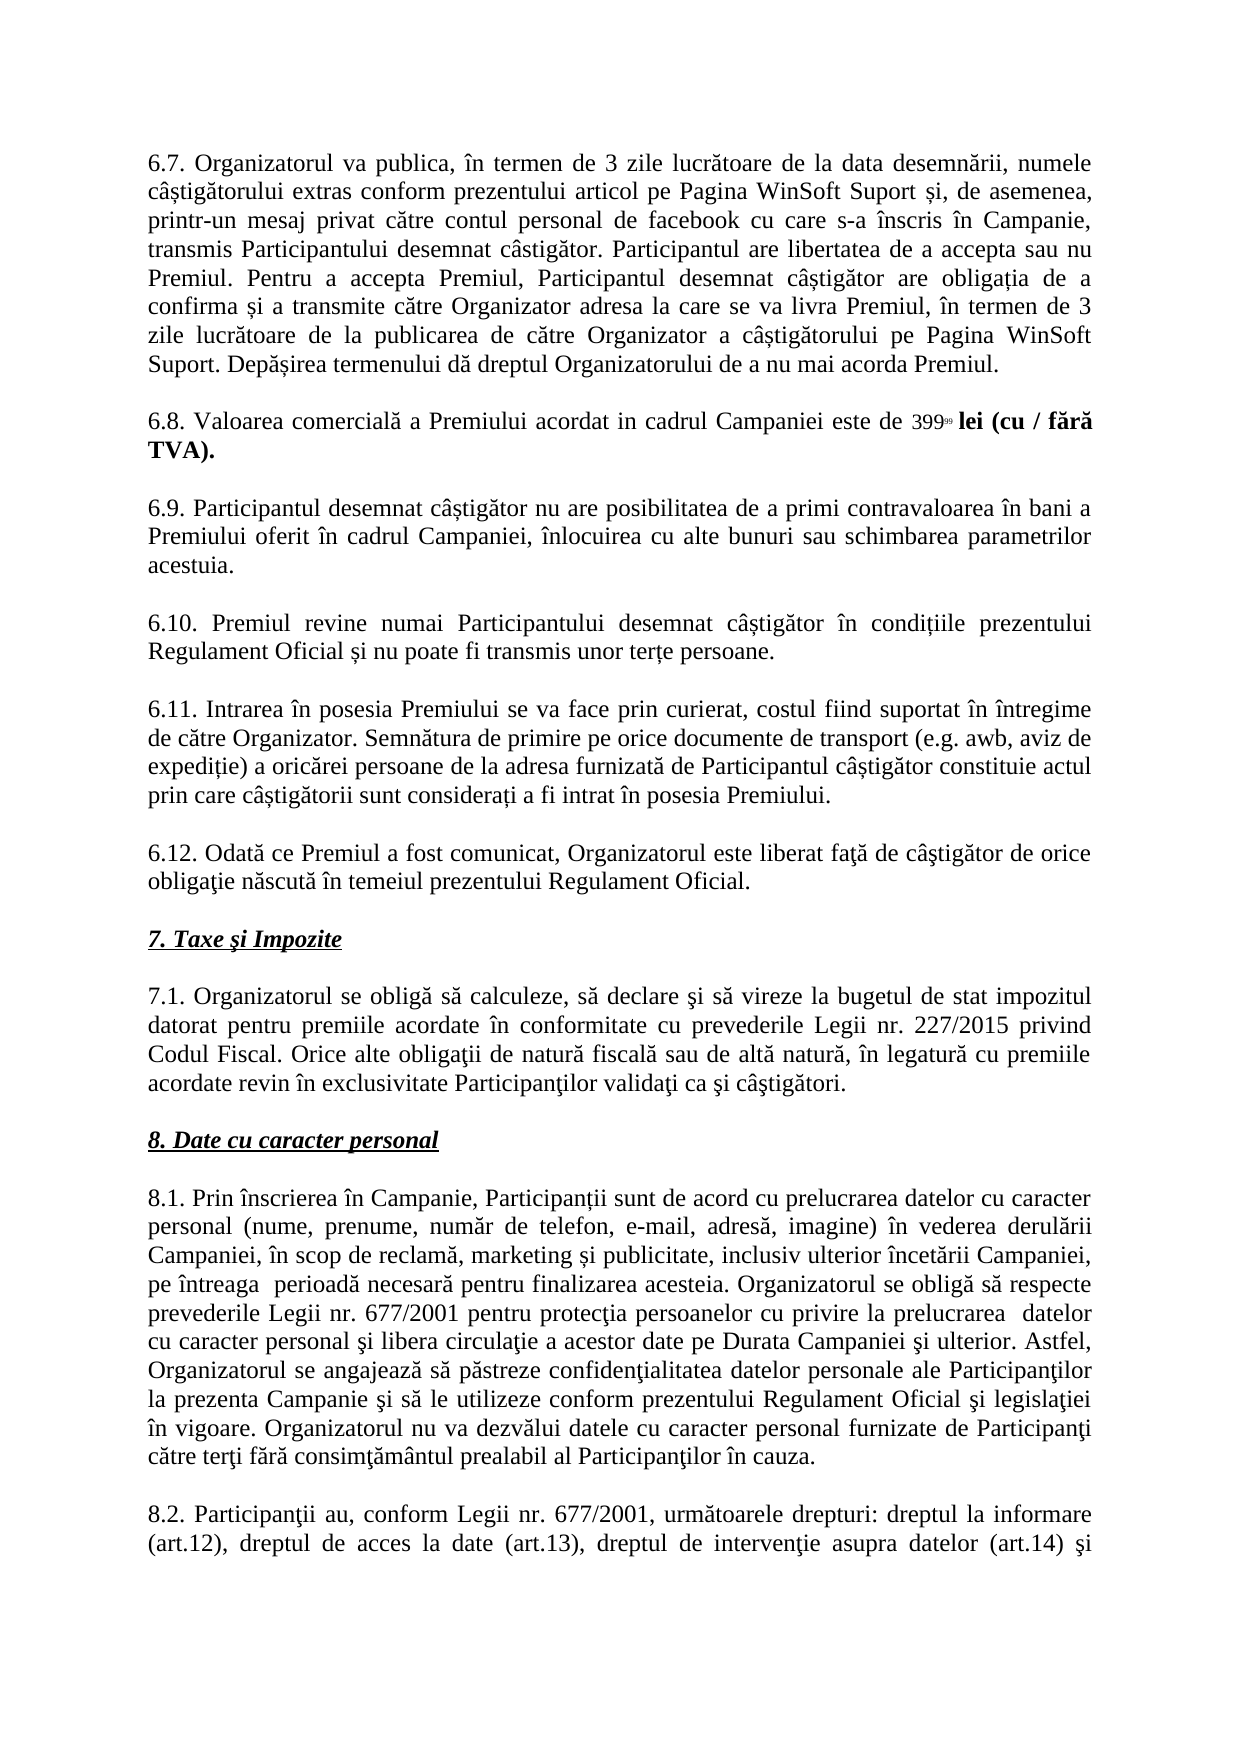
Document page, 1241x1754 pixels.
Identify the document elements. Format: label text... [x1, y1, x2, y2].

text 6.12. Odată ce Premiul a fost comunicat, Organizatorul este liberat faţă de câştigător de orice obligaţie născută în temeiul prezentului Regulament Oficial. [148, 838, 1093, 895]
list 6.7. Organizatorul va publica, în termen de 3 zile lucrătoare de la data desemnării, numele câștigătorului extras conform prezentului articol pe Pagina WinSoft Suport și, de asemenea, printr-un mesaj privat către contul personal de facebook cu care s-a înscris în Campanie, transmis Participantului desemnat câstigător. Participantul are libertatea de a accepta sau nu Premiul. Pentru a accepta Premiul, Participantul desemnat câștigător are obligația de a confirma și a transmite către Organizator adresa la care se va livra Premiul, în termen de 3 zile lucrătoare de la publicarea de către Organizator a câștigătorului pe Pagina WinSoft Suport. Depășirea termenului dă dreptul Organizatorului de a nu mai acorda Premiul. [148, 148, 1093, 378]
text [148, 1499, 1093, 1556]
text 7. Taxe şi Impozite [148, 924, 1093, 953]
text 6.10. Premiul revine numai Participantului desemnat câștigător în condițiile prezentului Regulament Oficial și nu poate fi transmis unor terțe persoane. [148, 608, 1093, 665]
text 8.1. Prin înscrierea în Campanie, Participanții sunt de acord cu prelucrarea datelor cu caracter personal (nume, prenume, număr de telefon, e-mail, adresă, imagine) în vederea derulării Campaniei, în scop de reclamă, marketing și publicitate, inclusiv ulterior încetării Campaniei, pe întreaga perioadă necesară pentru finalizarea acesteia. Organizatorul se obligă să respecte prevederile Legii nr. 677/2001 pentru protecţia persoanelor cu privire la prelucrarea datelor cu caracter personal şi libera circulaţie a acestor date pe Durata Campaniei şi ulterior. Astfel, Organizatorul se angajează să păstreze confidenţialitatea datelor personale ale Participanţilor la prezenta Campanie şi să le utilizeze conform prezentului Regulament Oficial şi legislaţiei în vigoare. Organizatorul nu va dezvălui datele cu caracter personal furnizate de Participanţi către terţi fără consimţământul prealabil al Participanţilor în cauza. [148, 1183, 1093, 1470]
text 8. Date cu caracter personal [148, 1125, 1093, 1154]
text 6.8. Valoarea comercială a Premiului acordat in cadrul Campaniei este de 39999 lei (cu / fără TVA). [148, 406, 1093, 464]
text 6.9. Participantul desemnat câștigător nu are posibilitatea de a primi contravaloarea în bani a Premiului oferit în cadrul Campaniei, înlocuirea cu alte bunuri sau schimbarea parametrilor acestuia. [148, 493, 1093, 579]
text 7.1. Organizatorul se obligă să calculeze, să declare şi să vireze la bugetul de stat impozitul datorat pentru premiile acordate în conformitate cu prevederile Legii nr. 227/2015 privind Codul Fiscal. Orice alte obligaţii de natură fiscală sau de altă natură, în legatură cu premiile acordate revin în exclusivitate Participanţilor validaţi ca şi câştigători. [148, 981, 1093, 1096]
text 6.11. Intrarea în posesia Premiului se va face prin curierat, costul fiind suportat în întregime de către Organizator. Semnătura de primire pe orice documente de transport (e.g. awb, aviz de expediție) a oricărei persoane de la adresa furnizată de Participantul câștigător constituie actul prin care câștigătorii sunt considerați a fi intrat în posesia Premiului. [148, 694, 1093, 809]
